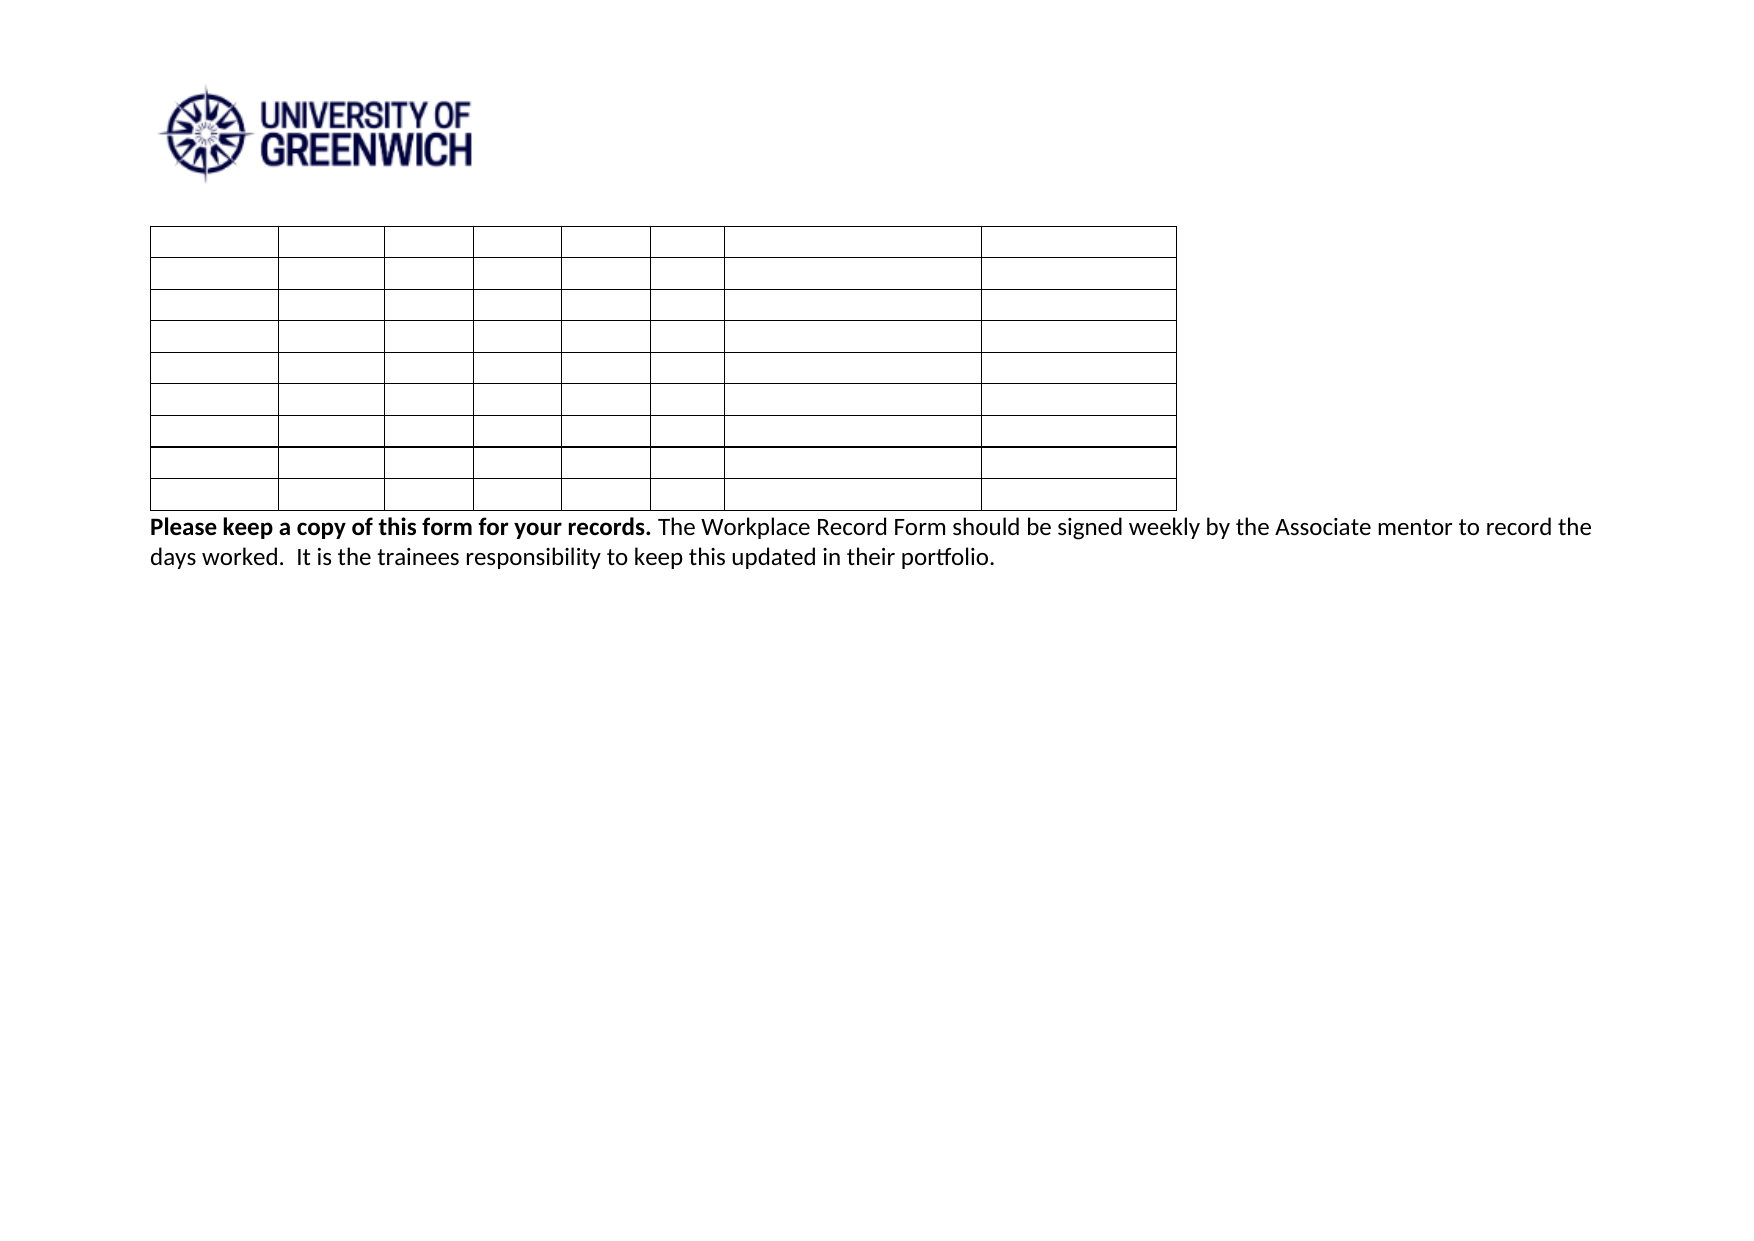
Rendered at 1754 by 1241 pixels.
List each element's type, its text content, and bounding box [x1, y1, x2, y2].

table_cell [651, 353, 724, 383]
table_cell [651, 416, 724, 446]
table_cell [474, 479, 561, 509]
table_cell [725, 416, 981, 446]
table_cell [725, 290, 981, 320]
table_cell [474, 258, 561, 289]
table_cell [725, 384, 981, 415]
table_cell [279, 416, 384, 446]
table_cell [474, 321, 561, 352]
text Please keep a copy of this form for your records. The Workplace Record Form should be signed weekly by the Associate mentor to record the days worked. It is the trainees responsibility to keep this updated in their portfolio. [150, 511, 1604, 572]
table_cell [151, 479, 278, 509]
table_cell [279, 384, 384, 415]
table_cell [725, 258, 981, 289]
table_cell [562, 290, 650, 320]
table_cell [725, 479, 981, 509]
table_cell [562, 416, 650, 446]
table_cell [562, 227, 650, 257]
table_cell [385, 448, 473, 478]
table_cell [385, 290, 473, 320]
table_cell [562, 448, 650, 478]
table_cell [725, 227, 981, 257]
table_cell [982, 384, 1176, 415]
table_cell [151, 258, 278, 289]
table_cell [279, 258, 384, 289]
table_cell [651, 479, 724, 509]
table_cell [982, 448, 1176, 478]
picture [150, 73, 492, 198]
table_cell [279, 227, 384, 257]
table_cell [151, 321, 278, 352]
table_cell [151, 384, 278, 415]
table_cell [151, 448, 278, 478]
table_cell [385, 384, 473, 415]
table_cell [982, 321, 1176, 352]
table_cell [651, 290, 724, 320]
table_cell [385, 353, 473, 383]
table_cell [651, 258, 724, 289]
table_cell [651, 448, 724, 478]
table_cell [151, 227, 278, 257]
table_cell [474, 448, 561, 478]
table_cell [474, 290, 561, 320]
table_cell [651, 321, 724, 352]
table_cell [982, 479, 1176, 509]
table_cell [725, 448, 981, 478]
table_cell [151, 416, 278, 446]
table_cell [562, 384, 650, 415]
table_cell [279, 448, 384, 478]
table_cell [385, 321, 473, 352]
table_cell [982, 258, 1176, 289]
table_cell [151, 353, 278, 383]
table_cell [279, 353, 384, 383]
table_cell [725, 321, 981, 352]
table_cell [385, 416, 473, 446]
table_cell [562, 258, 650, 289]
table_cell [982, 227, 1176, 257]
table_cell [474, 384, 561, 415]
table_cell [562, 479, 650, 509]
table_cell [562, 321, 650, 352]
table_cell [474, 353, 561, 383]
table_cell [982, 290, 1176, 320]
table_cell [651, 384, 724, 415]
table_cell [151, 290, 278, 320]
table_cell [279, 479, 384, 509]
table_cell [725, 353, 981, 383]
table_cell [385, 258, 473, 289]
table_cell [385, 227, 473, 257]
table_cell [385, 479, 473, 509]
table_cell [651, 227, 724, 257]
table_cell [562, 353, 650, 383]
table_cell [474, 227, 561, 257]
table_cell [279, 321, 384, 352]
table_cell [279, 290, 384, 320]
table_cell [982, 353, 1176, 383]
table_cell [982, 416, 1176, 446]
table_cell [474, 416, 561, 446]
